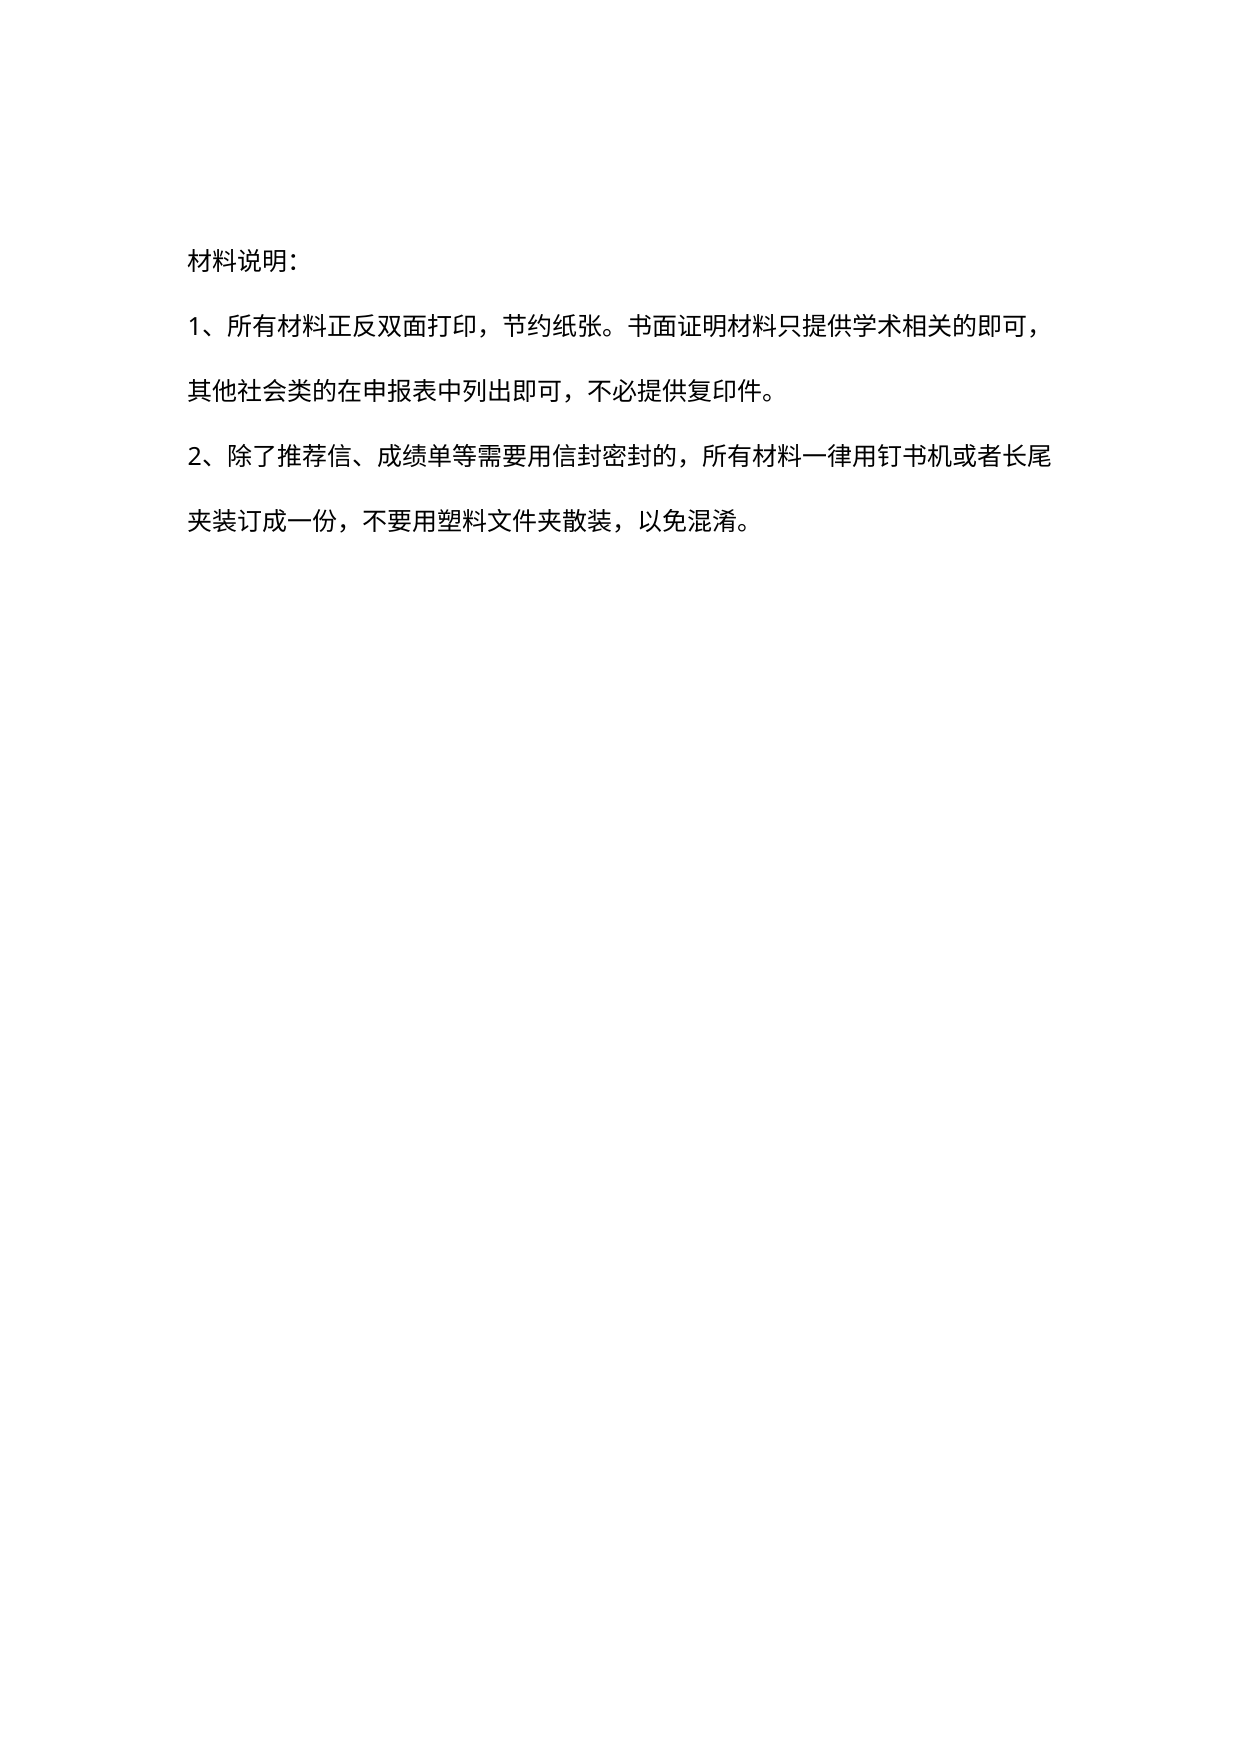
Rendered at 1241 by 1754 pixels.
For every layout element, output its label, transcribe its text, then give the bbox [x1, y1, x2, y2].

text 材料说明： [187, 227, 1053, 292]
text 1、所有材料正反双面打印，节约纸张。书面证明材料只提供学术相关的即可，其他社会类的在申报表中列出即可，不必提供复印件。 [187, 292, 1053, 422]
text 2、除了推荐信、成绩单等需要用信封密封的，所有材料一律用钉书机或者长尾夹装订成一份，不要用塑料文件夹散装，以免混淆。 [187, 422, 1053, 552]
